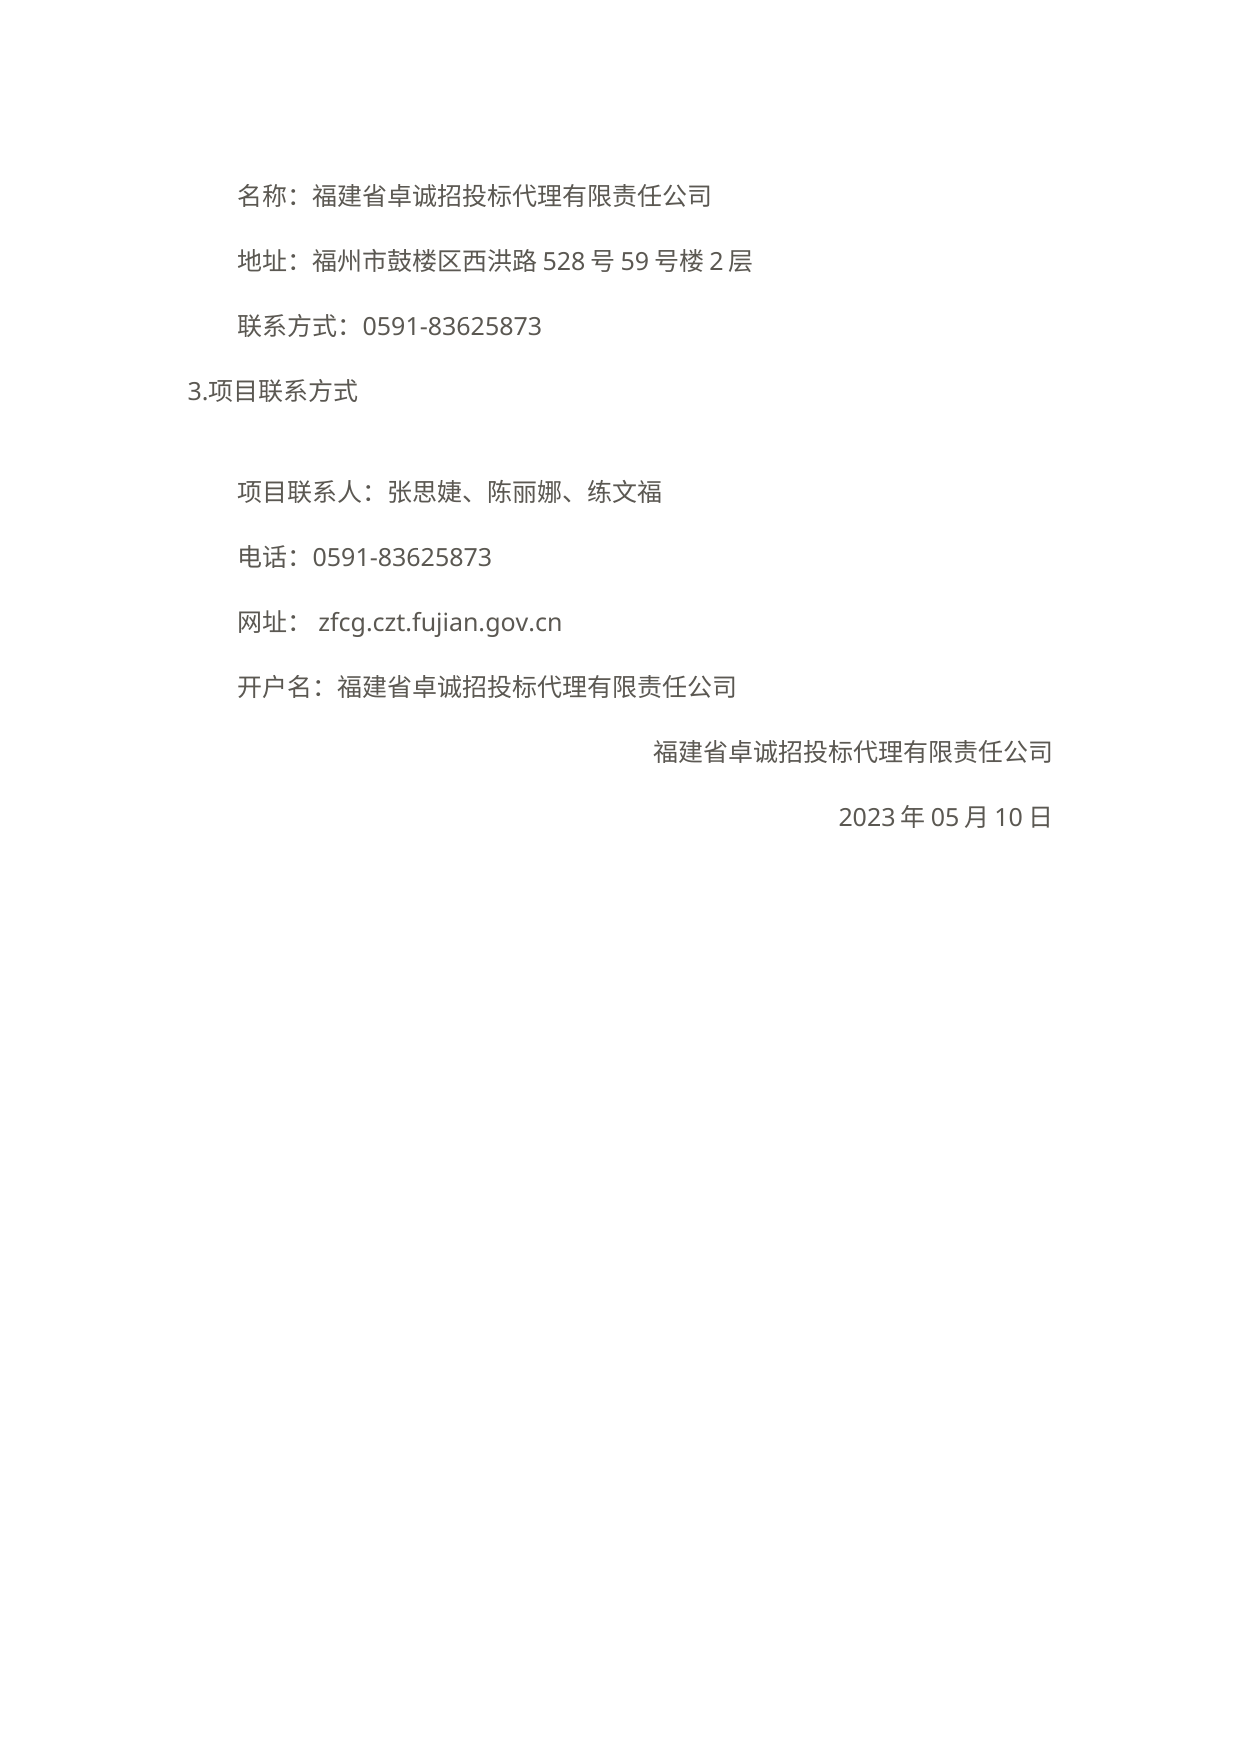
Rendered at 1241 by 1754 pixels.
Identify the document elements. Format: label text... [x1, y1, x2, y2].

text 网址： zfcg.czt.fujian.gov.cn [187, 588, 1053, 653]
text 2023年05月10日 [187, 783, 1053, 848]
text 联系方式：0591-83625873 [187, 292, 1053, 357]
text 电话：0591-83625873 [187, 523, 1053, 588]
text 福建省卓诚招投标代理有限责任公司 [187, 718, 1053, 783]
text 名称：福建省卓诚招投标代理有限责任公司 [187, 162, 1053, 227]
text 开户名：福建省卓诚招投标代理有限责任公司 [187, 653, 1053, 718]
text 3.项目联系方式 [187, 357, 1053, 422]
text 项目联系人：张思婕、陈丽娜、练文福 [187, 458, 1053, 523]
text 地址：福州市鼓楼区西洪路528号59号楼2层 [187, 227, 1053, 292]
